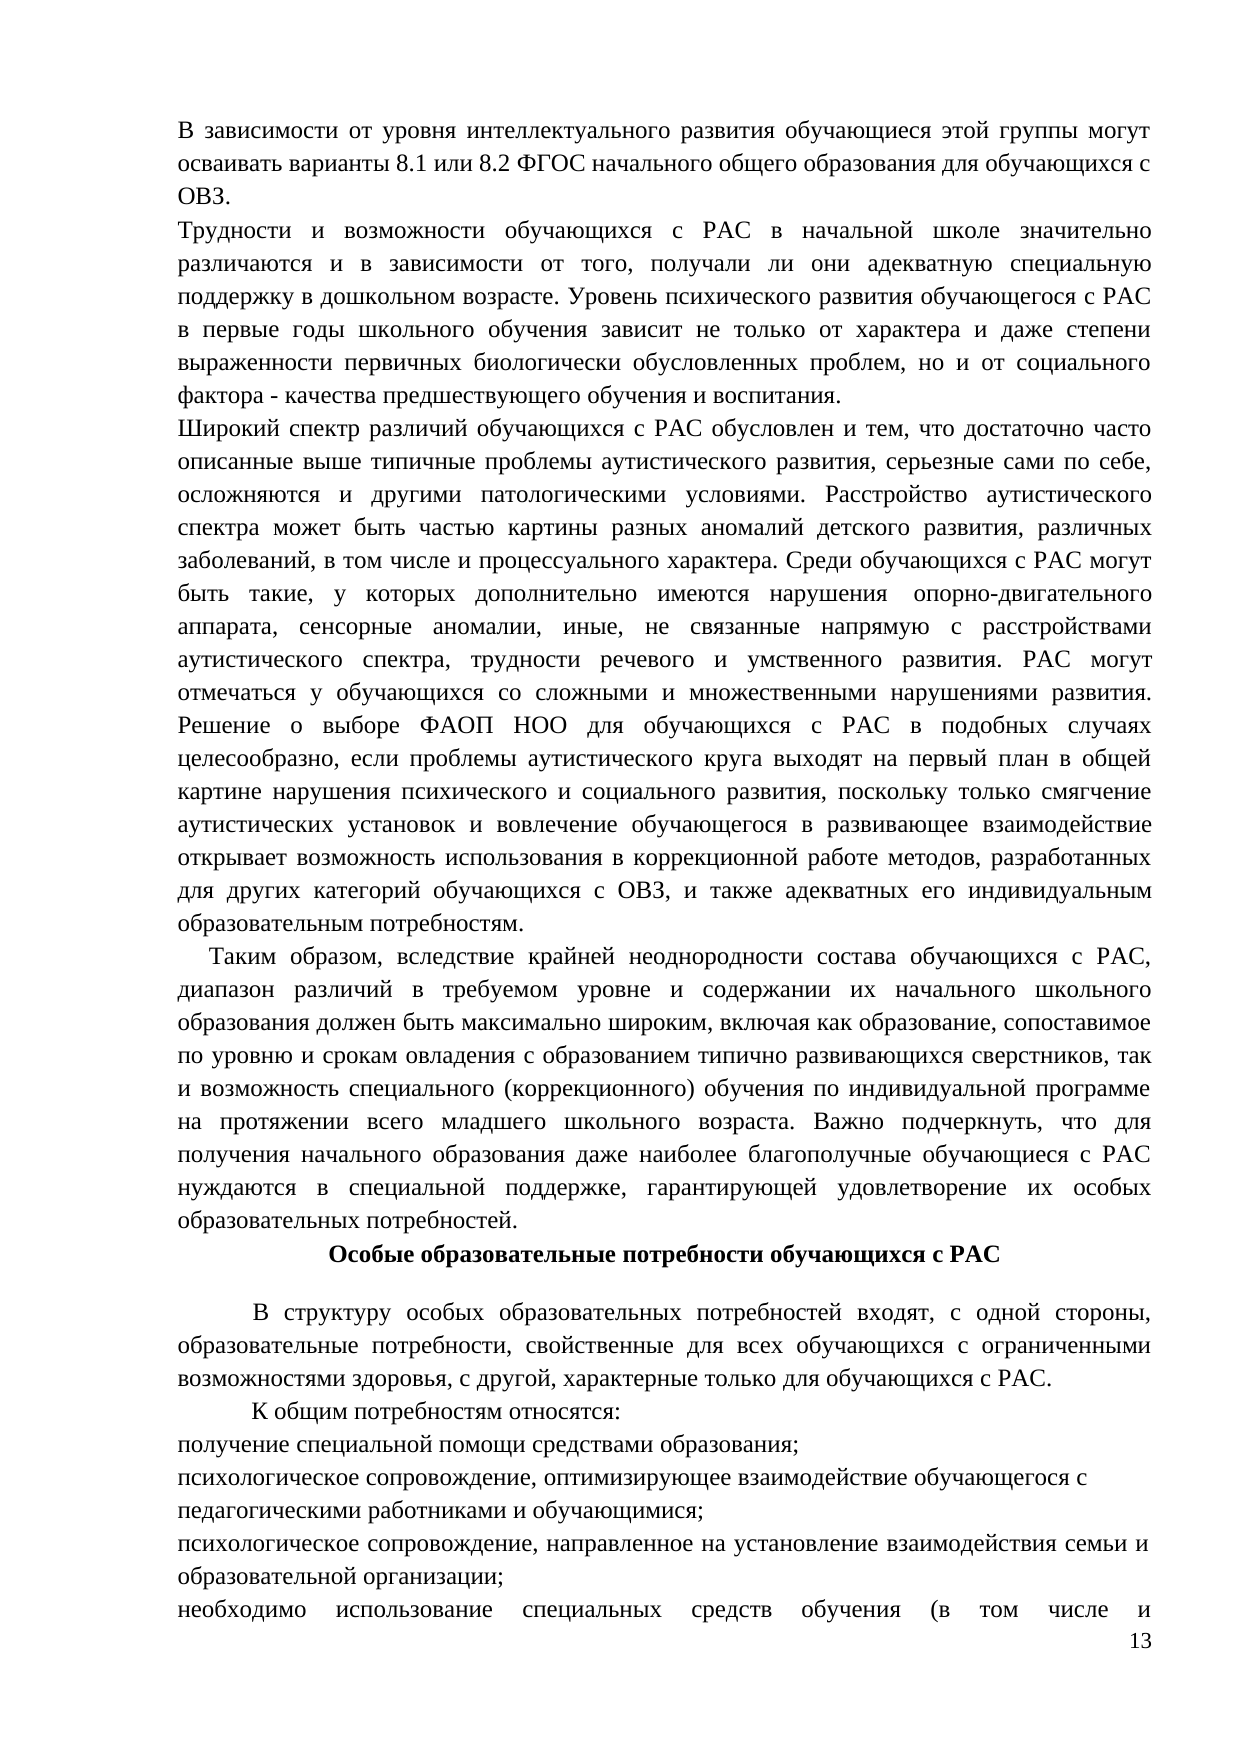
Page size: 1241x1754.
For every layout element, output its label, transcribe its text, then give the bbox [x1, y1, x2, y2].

text получение специальной помощи средствами образования; [177, 1429, 1223, 1458]
text В структуру особых образовательных потребностей входят, с одной стороны, образовательные потребности, свойственные для всех обучающихся с ограниченными возможностями здоровья, с другой, характерные только для обучающихся с РАС. [177, 1297, 1152, 1392]
text психологическое сопровождение, направленное на установление взаимодействия семьи и образовательной организации; [177, 1528, 1152, 1590]
text Трудности и возможности обучающихся с РАС в начальной школе значительно различаются и в зависимости от того, получали ли они адекватную специальную поддержку в дошкольном возрасте. Уровень психического развития обучающегося с РАС в первые годы школьного обучения зависит не только от характера и даже степени выраженности первичных биологически обусловленных проблем, но и от социального фактора - качества предшествующего обучения и воспитания. [177, 215, 1152, 408]
text Таким образом, вследствие крайней неоднородности состава обучающихся с РАС, диапазон различий в требуемом уровне и содержании их начального школьного образования должен быть максимально широким, включая как образование, сопоставимое по уровню и срокам овладения с образованием типично развивающихся сверстников, так и возможность специального (коррекционного) обучения по индивидуальной программе на протяжении всего младшего школьного возраста. Важно подчеркнуть, что для получения начального образования даже наиболее благополучные обучающиеся с РАС нуждаются в специальной поддержке, гарантирующей удовлетворение их особых образовательных потребностей. [177, 941, 1152, 1234]
subtitle Особые образовательные потребности обучающихся с РАС [328, 1239, 1223, 1268]
text К общим потребностям относятся: [251, 1396, 1223, 1425]
text В зависимости от уровня интеллектуального развития обучающиеся этой группы могут осваивать варианты 8.1 или 8.2 ФГОС начального общего образования для обучающихся с ОВЗ. [177, 115, 1151, 210]
text психологическое сопровождение, оптимизирующее взаимодействие обучающегося с педагогическими работниками и обучающимися; [177, 1462, 1152, 1524]
text необходимо использование специальных средств обучения (в том числе и [177, 1594, 1223, 1623]
text Широкий спектр различий обучающихся с РАС обусловлен и тем, что достаточно часто описанные выше типичные проблемы аутистического развития, серьезные сами по себе, осложняются и другими патологическими условиями. Расстройство аутистического спектра может быть частью картины разных аномалий детского развития, различных заболеваний, в том числе и процессуального характера. Среди обучающихся с РАС могут быть такие, у которых дополнительно имеются нарушения опорно-двигательного аппарата, сенсорные аномалии, иные, не связанные напрямую с расстройствами аутистического спектра, трудности речевого и умственного развития. РАС могут отмечаться у обучающихся со сложными и множественными нарушениями развития. Решение о выборе ФАОП НОО для обучающихся с РАС в подобных случаях целесообразно, если проблемы аутистического круга выходят на первый план в общей картине нарушения психического и социального развития, поскольку только смягчение аутистических установок и вовлечение обучающегося в развивающее взаимодействие открывает возможность использования в коррекционной работе методов, разработанных для других категорий обучающихся с ОВЗ, и также адекватных его индивидуальным образовательным потребностям. [177, 413, 1152, 937]
